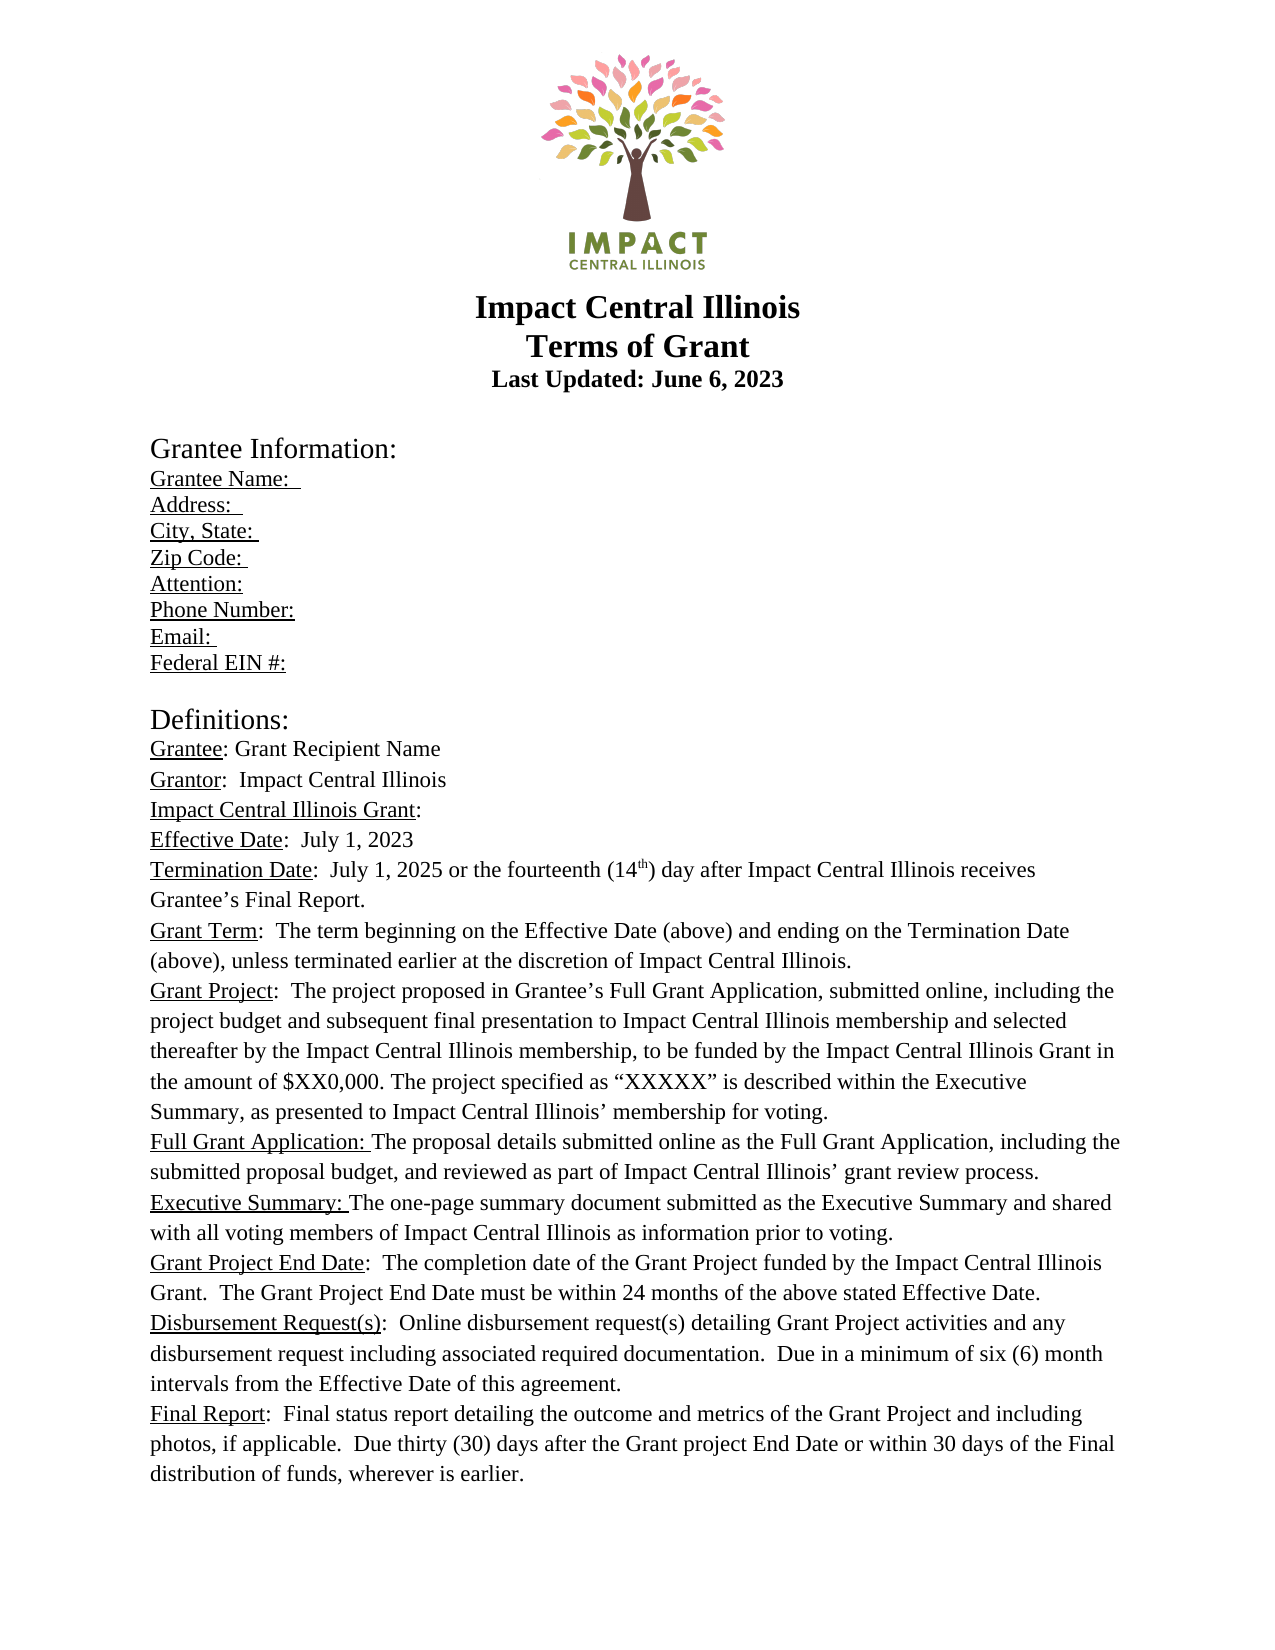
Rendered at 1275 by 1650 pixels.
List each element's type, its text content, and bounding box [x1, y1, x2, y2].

text Impact Central Illinois [150, 287, 1125, 326]
text Address: [150, 491, 1125, 517]
text Full Grant Application: The proposal details submitted online as the Full Grant Application, including the submitted proposal budget, and reviewed as part of Impact Central Illinois’ grant review process. [150, 1128, 1125, 1185]
text Grant Project End Date: The completion date of the Grant Project funded by the Impact Central Illinois Grant. The Grant Project End Date must be within 24 months of the above stated Effective Date. [150, 1249, 1125, 1306]
text Last Updated: June 6, 2023 [150, 364, 1125, 393]
text Grant Term: The term beginning on the Effective Date (above) and ending on the Termination Date (above), unless terminated earlier at the discretion of Impact Central Illinois. [150, 917, 1125, 973]
text Zip Code: [150, 544, 1125, 570]
picture [518, 45, 757, 284]
text City, State: [150, 517, 1125, 544]
text Disbursement Request(s): Online disbursement request(s) detailing Grant Project activities and any disbursement request including associated required documentation. Due in a minimum of six (6) month intervals from the Effective Date of this agreement. [150, 1309, 1125, 1396]
text Attention: [150, 570, 1125, 597]
text Grantor: Impact Central Illinois [150, 766, 1125, 792]
text Grantee Name: [150, 465, 1125, 491]
text Grant Project: The project proposed in Grantee’s Full Grant Application, submitted online, including the project budget and subsequent final presentation to Impact Central Illinois membership and selected thereafter by the Impact Central Illinois membership, to be funded by the Impact Central Illinois Grant in the amount of $XX0,000. The project specified as “XXXXX” is described within the Executive Summary, as presented to Impact Central Illinois’ membership for voting. [150, 977, 1125, 1124]
text Terms of Grant [150, 326, 1125, 364]
text Executive Summary: The one-page summary document submitted as the Executive Summary and shared with all voting members of Impact Central Illinois as information prior to voting. [150, 1189, 1125, 1245]
text Final Report: Final status report detailing the outcome and metrics of the Grant Project and including photos, if applicable. Due thirty (30) days after the Grant project End Date or within 30 days of the Final distribution of funds, wherever is earlier. [150, 1400, 1125, 1487]
text Phone Number: [150, 597, 1125, 623]
text Impact Central Illinois Grant: [150, 796, 1125, 822]
text Termination Date: July 1, 2025 or the fourteenth (14th) day after Impact Central Illinois receives Grantee’s Final Report. [150, 856, 1125, 913]
text Grantee Information: [150, 431, 1125, 465]
text Grantee: Grant Recipient Name [150, 736, 1125, 762]
text Effective Date: July 1, 2023 [150, 826, 1125, 852]
text Email: [150, 623, 1125, 649]
text Definitions: [150, 702, 1125, 736]
text Federal EIN #: [150, 649, 1125, 676]
